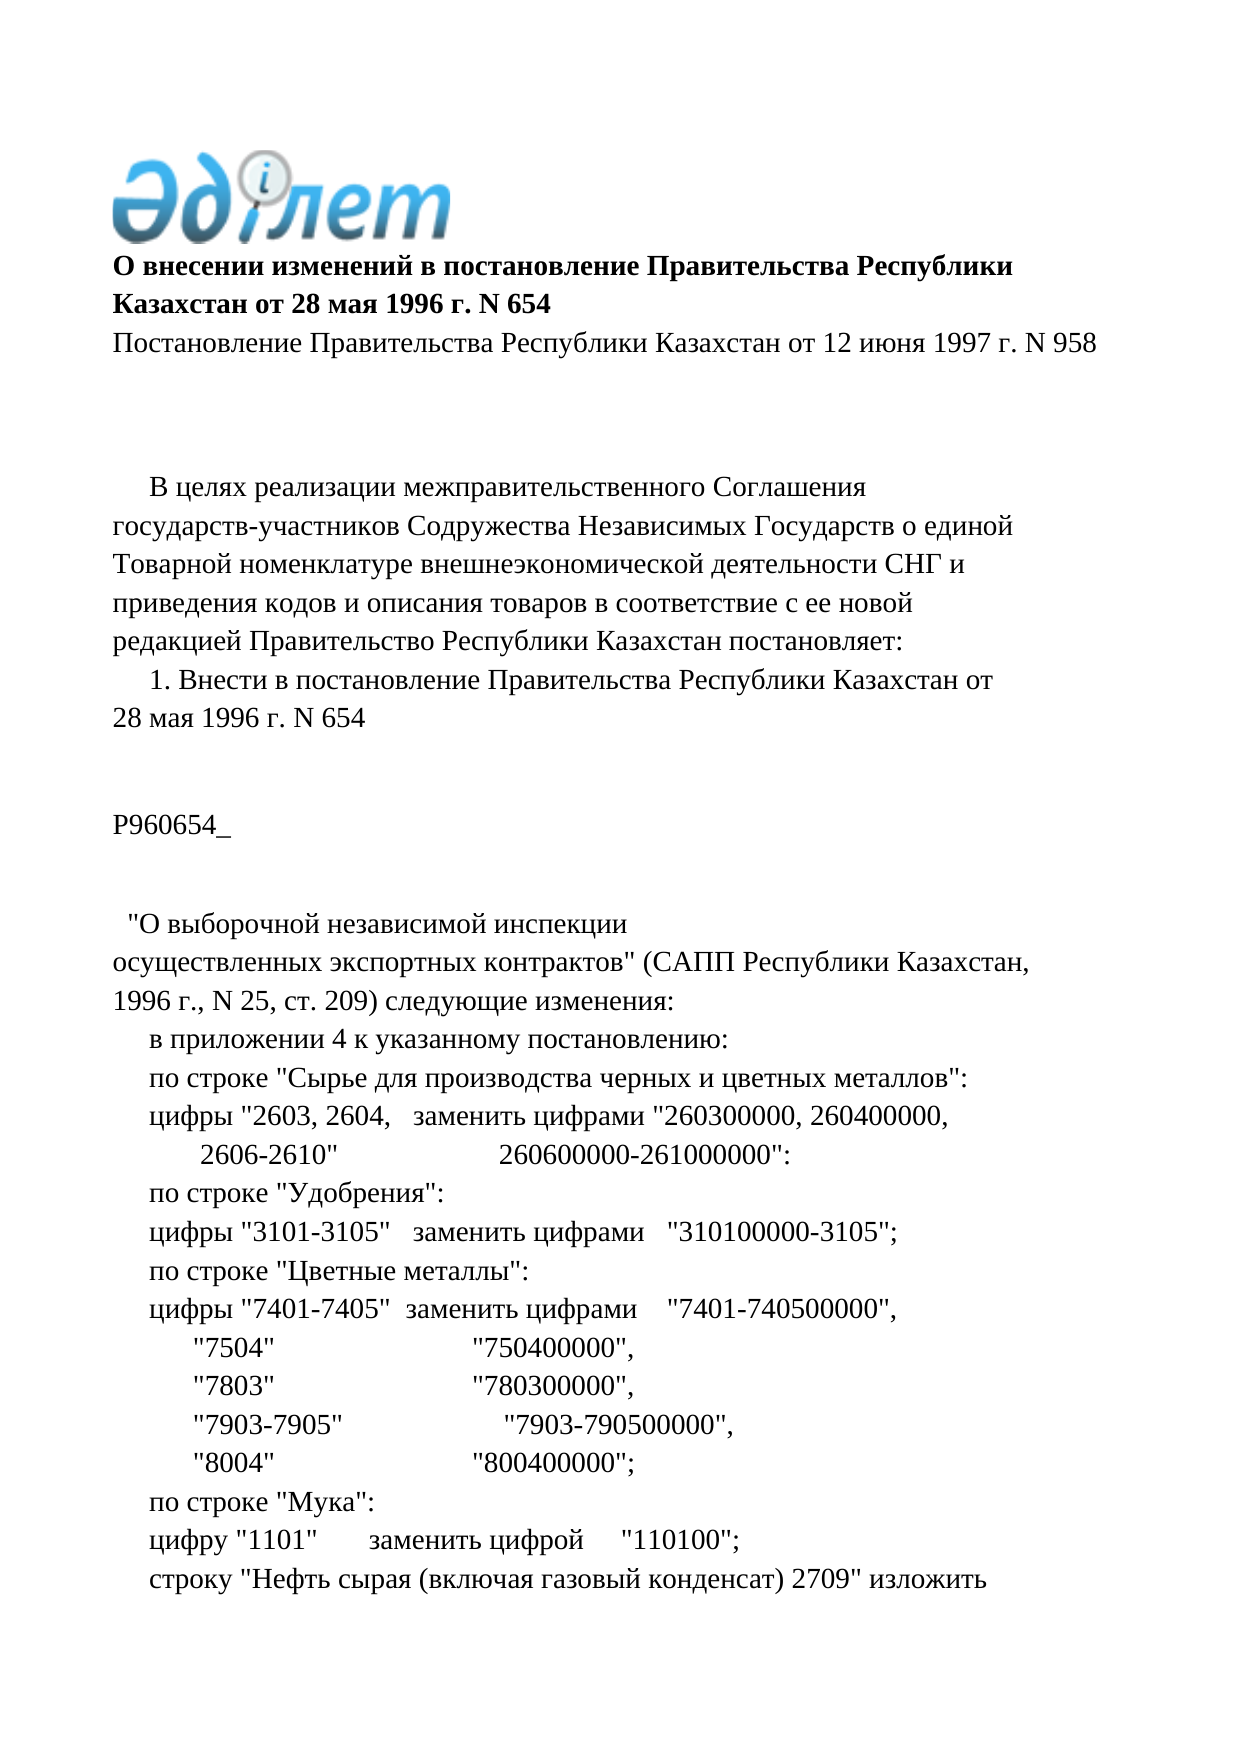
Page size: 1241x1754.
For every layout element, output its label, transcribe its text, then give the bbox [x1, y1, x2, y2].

text редакцией Правительство Республики Казахстан постановляет: [112, 623, 1128, 657]
text P960654_ [112, 807, 1128, 840]
text 1. Внести в постановление Правительства Республики Казахстан от [112, 662, 1128, 696]
text "7504" "750400000", [112, 1330, 1128, 1363]
text цифры "2603, 2604, заменить цифрами "260300000, 260400000, [112, 1098, 1128, 1132]
text по строке "Сырье для производства черных и цветных металлов": [112, 1060, 1128, 1093]
text "7903-7905" "7903-790500000", [112, 1407, 1128, 1440]
text цифры "7401-7405" заменить цифрами "7401-740500000", [112, 1291, 1128, 1325]
text 28 мая 1996 г. N 654 [112, 701, 1128, 734]
text "7803" "780300000", [112, 1368, 1128, 1402]
text в приложении 4 к указанному постановлению: [112, 1021, 1128, 1055]
picture [112, 150, 451, 244]
text по строке "Удобрения": [112, 1176, 1128, 1209]
text по строке "Цветные металлы": [112, 1253, 1128, 1286]
text Постановление Правительства Республики Казахстан от 12 июня 1997 г. N 958 [112, 325, 1128, 358]
text О внесении изменений в постановление Правительства Республики Казахстан от 28 мая 1996 г. N 654 [112, 248, 1128, 320]
text государств-участников Содружества Независимых Государств о единой [112, 508, 1128, 541]
text "О выборочной независимой инспекции [112, 906, 1128, 939]
text 2606-2610" 260600000-261000000": [112, 1137, 1128, 1171]
text "8004" "800400000"; [112, 1445, 1128, 1479]
text цифру "1101" заменить цифрой "110100"; [112, 1522, 1128, 1556]
text осуществленных экспортных контрактов" (САПП Республики Казахстан, [112, 944, 1128, 978]
text 1996 г., N 25, ст. 209) следующие изменения: [112, 983, 1128, 1016]
text по строке "Мука": [112, 1484, 1128, 1517]
text строку "Нефть сырая (включая газовый конденсат) 2709" изложить [112, 1561, 1128, 1594]
text цифры "3101-3105" заменить цифрами "310100000-3105"; [112, 1214, 1128, 1248]
text В целях реализации межправительственного Соглашения [112, 469, 1128, 503]
text приведения кодов и описания товаров в соответствие с ее новой [112, 585, 1128, 618]
text Товарной номенклатуре внешнеэкономической деятельности СНГ и [112, 546, 1128, 580]
